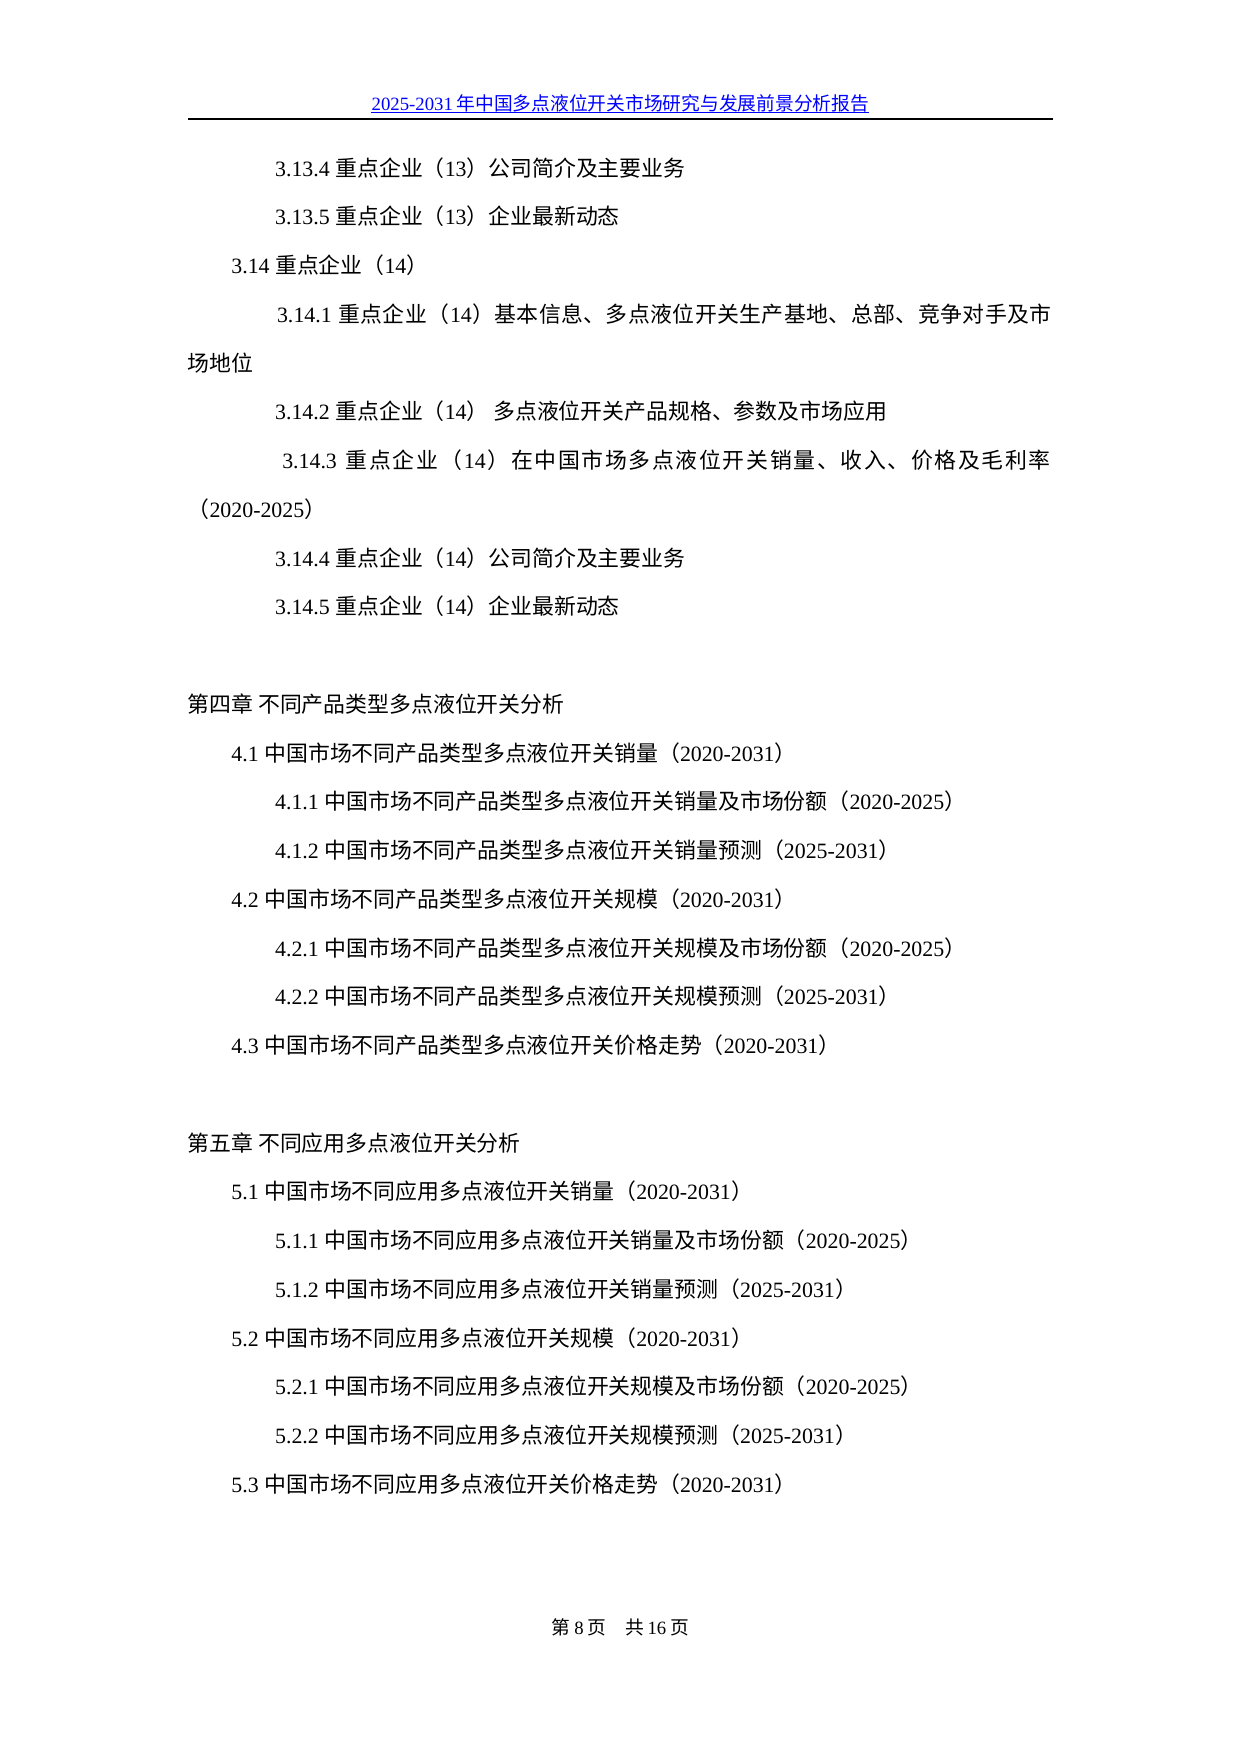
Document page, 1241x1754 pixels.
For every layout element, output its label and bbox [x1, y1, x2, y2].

text [187, 150, 1053, 1499]
